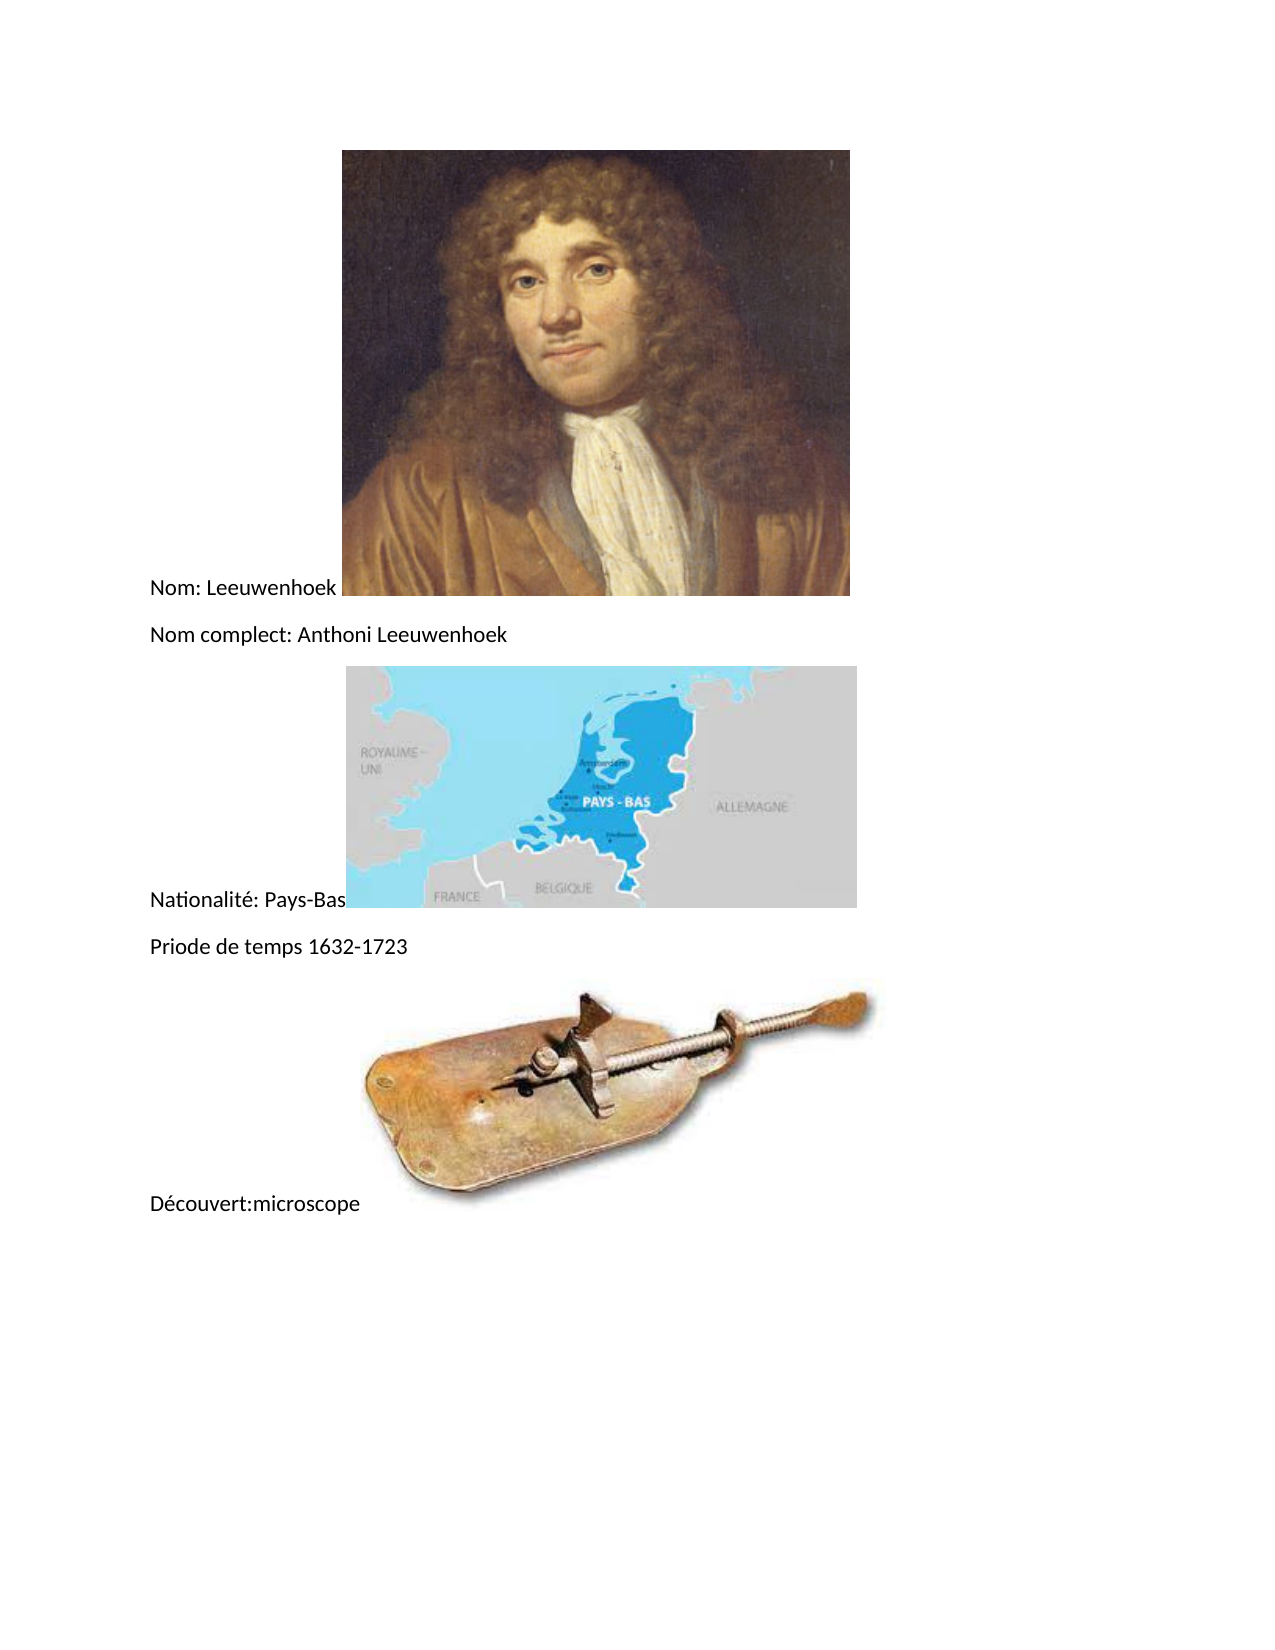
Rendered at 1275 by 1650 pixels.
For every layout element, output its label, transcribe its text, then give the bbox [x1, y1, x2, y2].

text Priode de temps 1632-1723 [150, 932, 1125, 960]
text Nom complect: Anthoni Leeuwenhoek [150, 620, 1125, 648]
picture [360, 978, 887, 1212]
picture [342, 150, 850, 596]
picture [346, 666, 857, 908]
